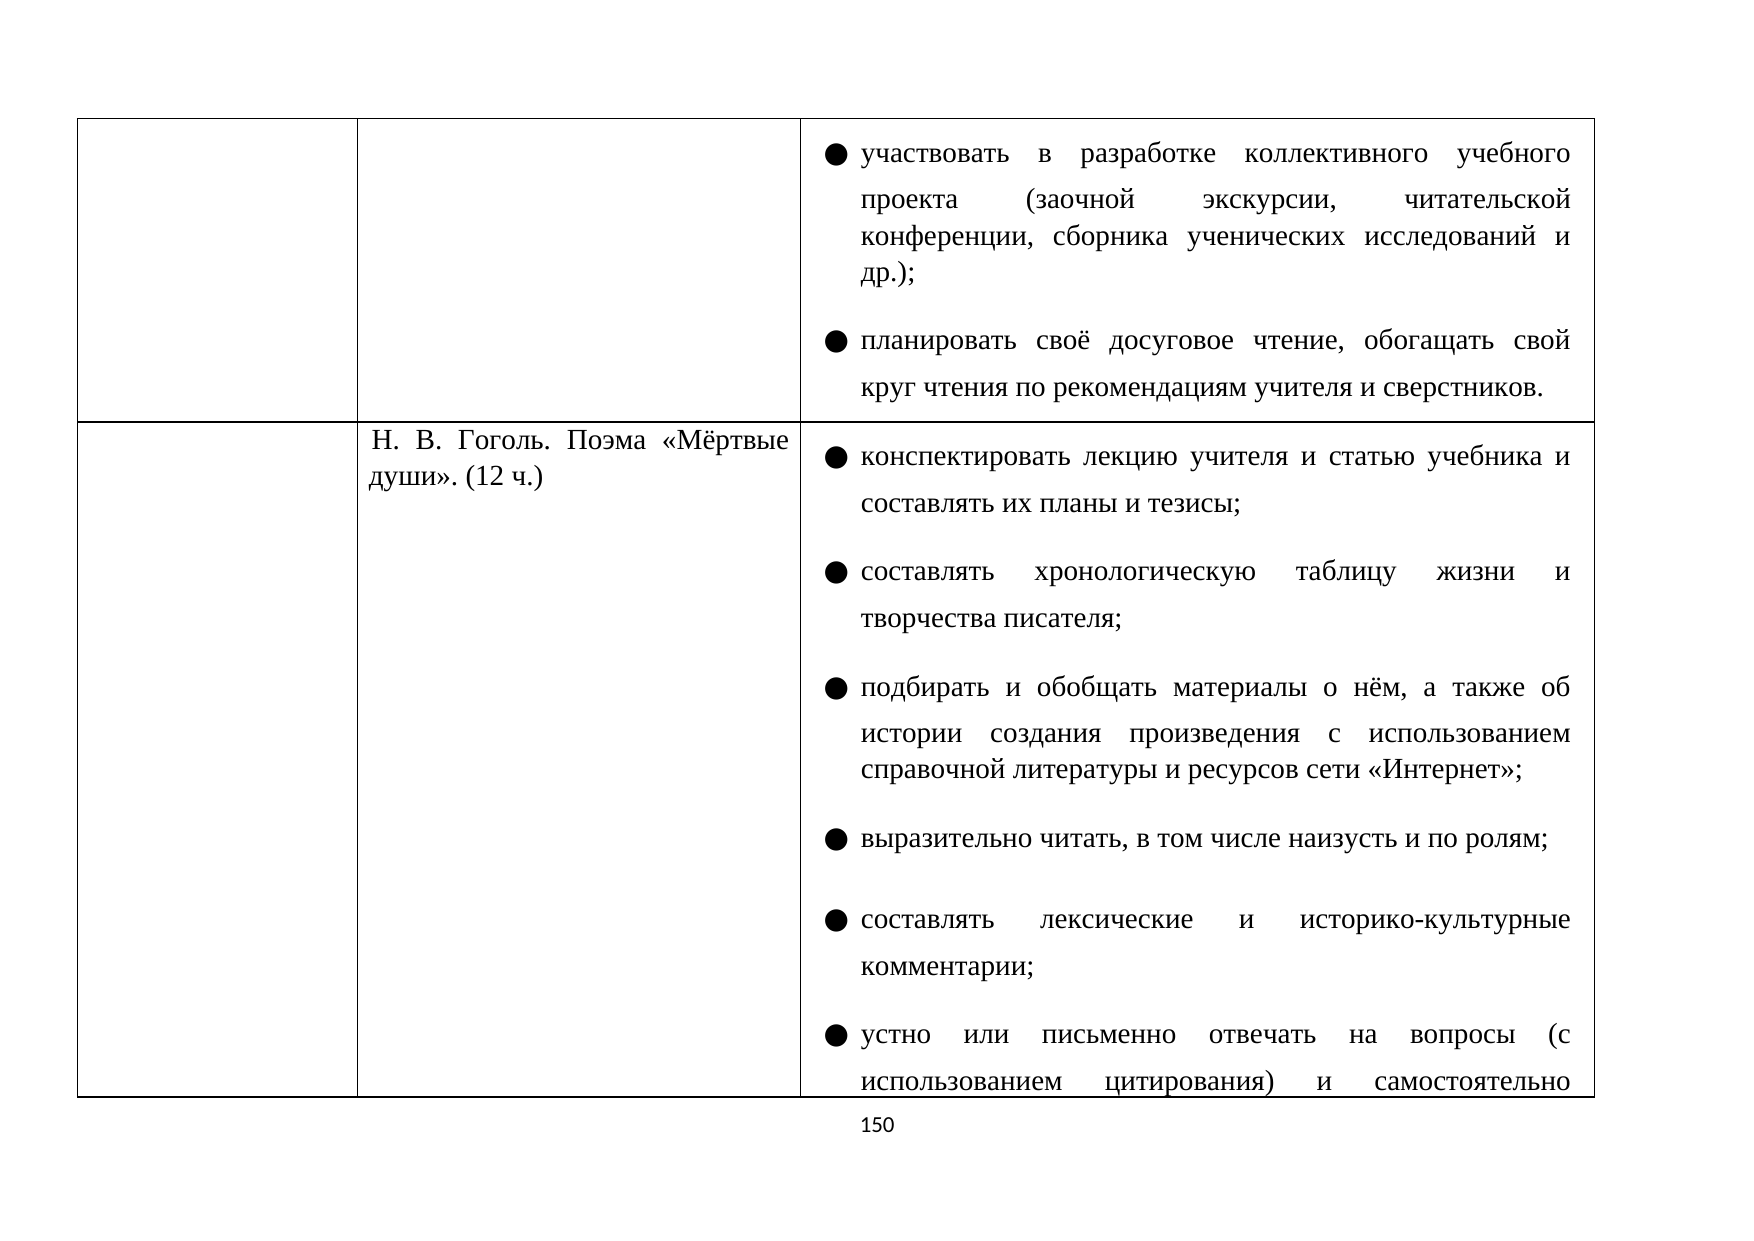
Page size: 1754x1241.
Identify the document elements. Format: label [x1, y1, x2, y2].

table_cell [78, 423, 357, 1096]
table_cell [358, 423, 800, 1096]
table_cell [78, 119, 357, 421]
table_cell [358, 119, 800, 421]
table_cell [801, 423, 1594, 1096]
table_cell [801, 119, 1594, 421]
